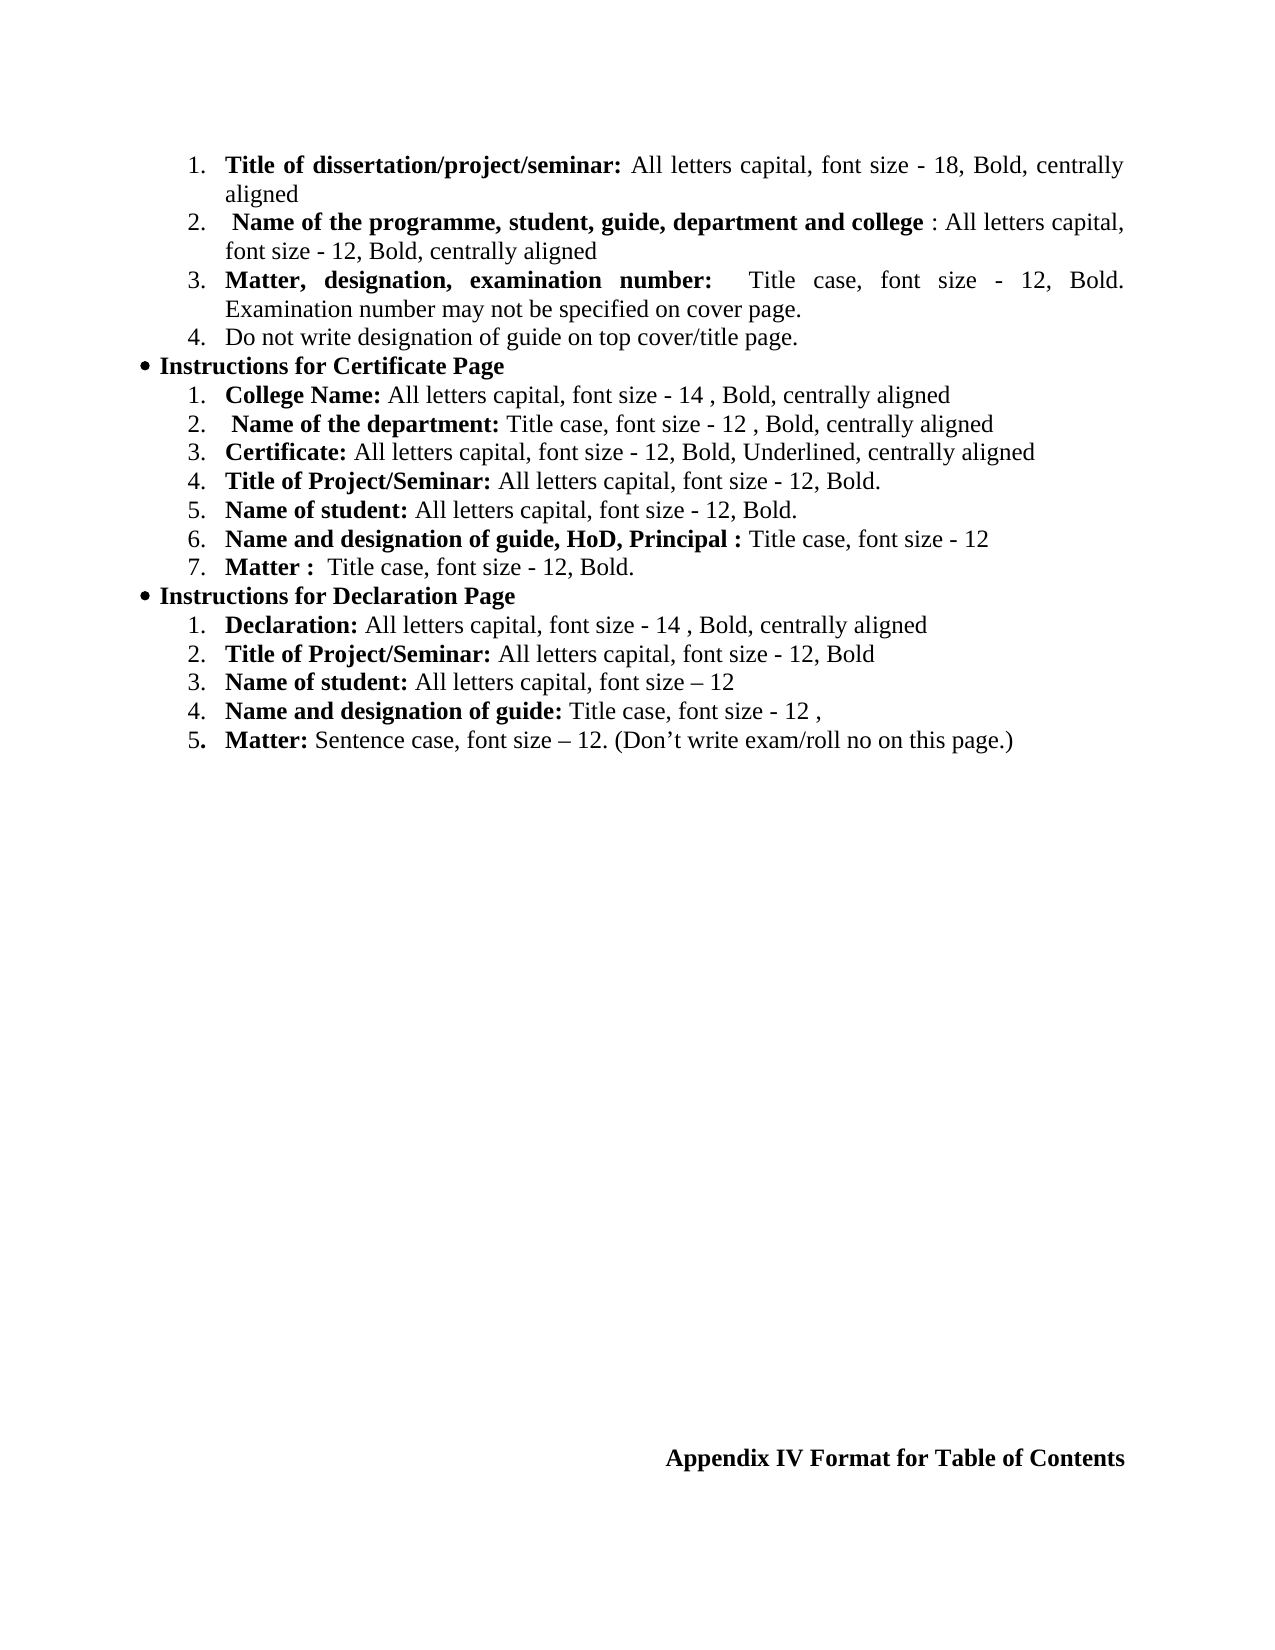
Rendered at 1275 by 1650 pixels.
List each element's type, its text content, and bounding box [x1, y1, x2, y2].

list Name of student: All letters capital, font size – 12 [187, 667, 1125, 696]
list Name of student: All letters capital, font size - 12, Bold. [187, 495, 1125, 524]
text 5. Matter: Sentence case, font size – 12. (Don’t write exam/roll no on this page.) [150, 725, 1125, 754]
text Appendix IV Format for Table of Contents [150, 1443, 1125, 1472]
list Title of dissertation/project/seminar: All letters capital, font size - 18, Bold, centrally aligned [187, 150, 1125, 207]
list Title of Project/Seminar: All letters capital, font size - 12, Bold [187, 639, 1125, 667]
list Matter : Title case, font size - 12, Bold. [187, 552, 1125, 581]
list Name and designation of guide, HoD, Principal : Title case, font size - 12 [187, 524, 1125, 552]
list College Name: All letters capital, font size - 14 , Bold, centrally aligned [187, 380, 1125, 409]
list Declaration: All letters capital, font size - 14 , Bold, centrally aligned [187, 610, 1125, 639]
list Instructions for Certificate Page [141, 351, 1125, 380]
list Title of Project/Seminar: All letters capital, font size - 12, Bold. [187, 466, 1125, 495]
list Matter, designation, examination number: Title case, font size - 12, Bold. Examination number may not be specified on cover page. [187, 265, 1125, 322]
list Name of the programme, student, guide, department and college : All letters capital, font size - 12, Bold, centrally aligned [187, 207, 1125, 265]
list Instructions for Declaration Page [141, 581, 1125, 610]
list Name and designation of guide: Title case, font size - 12 , [187, 696, 1125, 725]
list Certificate: All letters capital, font size - 12, Bold, Underlined, centrally aligned [187, 437, 1125, 466]
list Name of the department: Title case, font size - 12 , Bold, centrally aligned [187, 409, 1125, 437]
list Do not write designation of guide on top cover/title page. [187, 322, 1125, 351]
